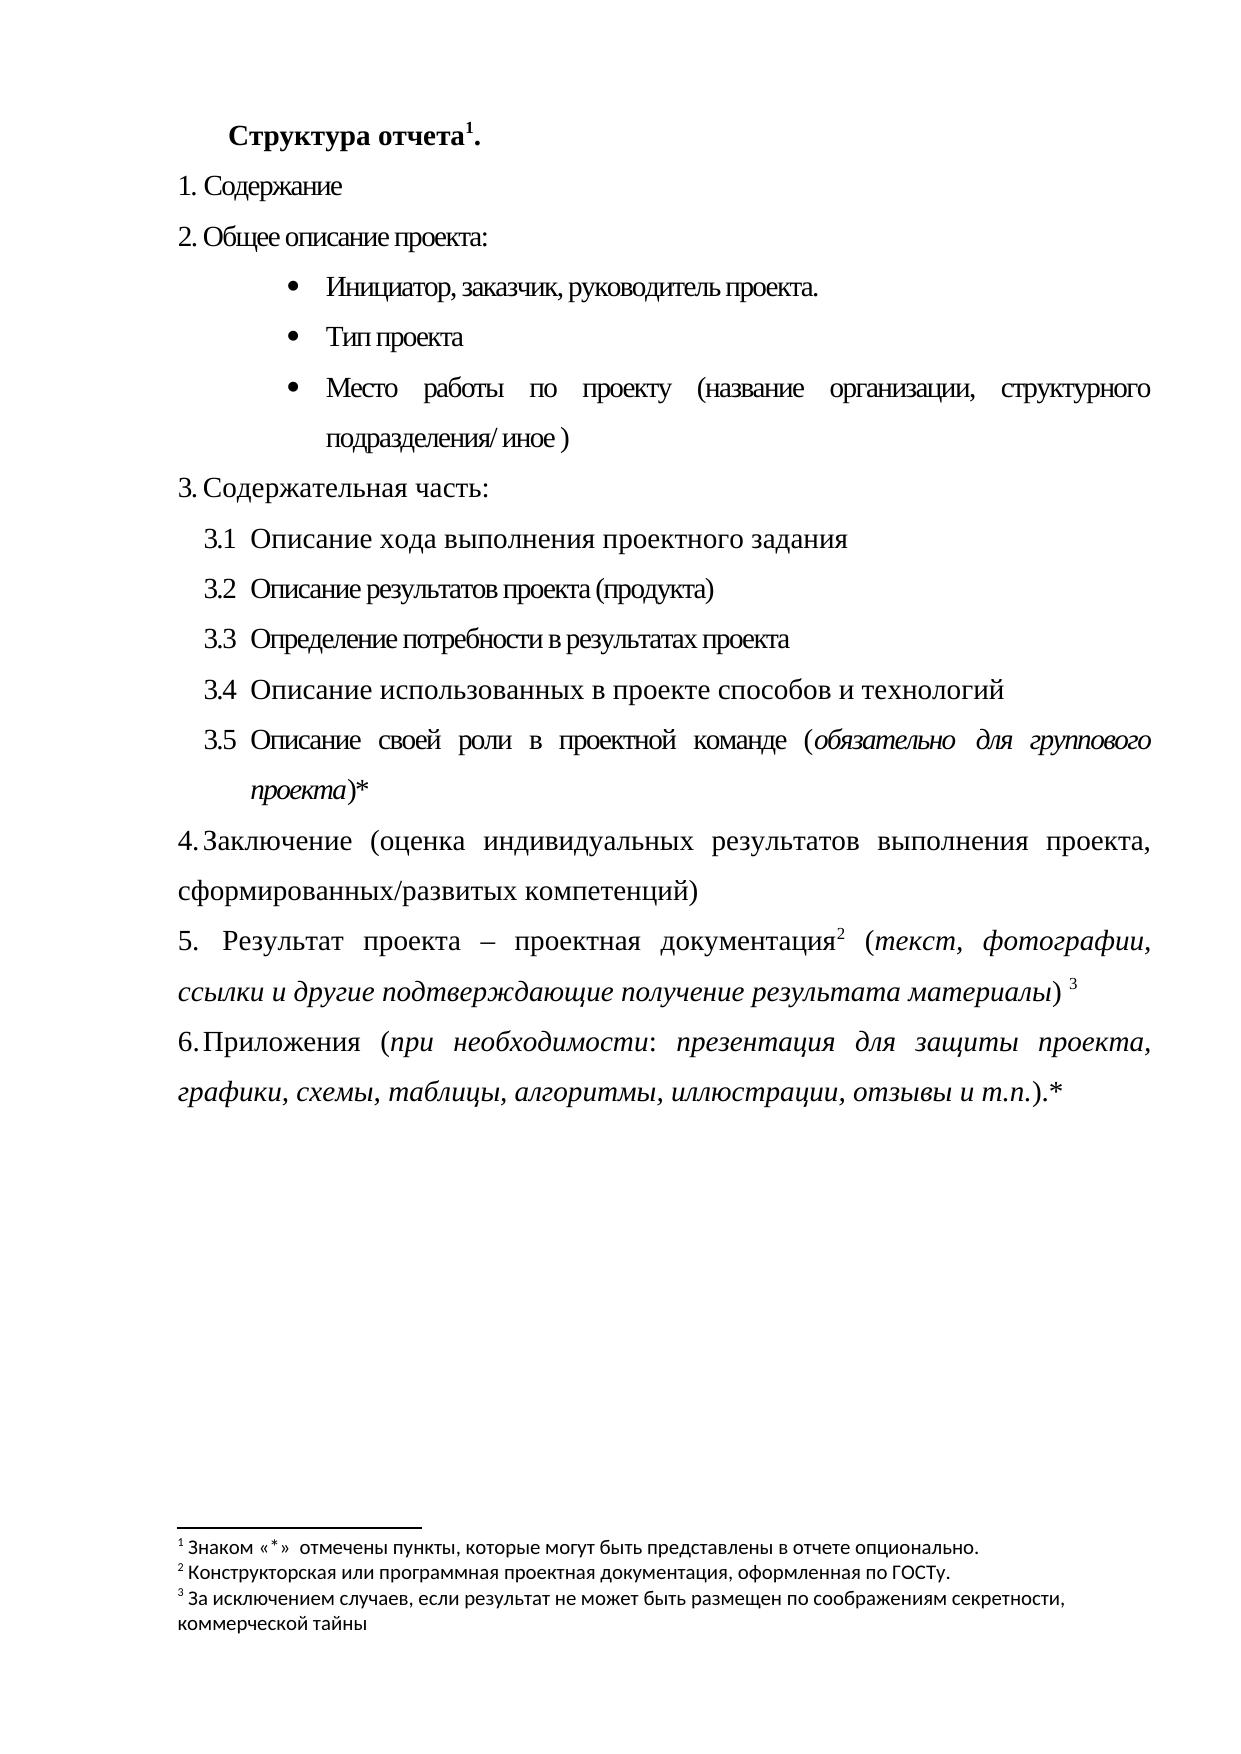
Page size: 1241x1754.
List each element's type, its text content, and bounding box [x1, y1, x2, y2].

list Определение потребности в результатах проекта [203, 622, 1152, 655]
list Описание использованных в проекте способов и технологий [203, 672, 1152, 705]
list Заключение (оценка индивидуальных результатов выполнения проекта, сформированных/развитых компетенций) [178, 823, 1152, 907]
text Структура отчета. [178, 118, 1152, 152]
list Результат проекта – проектная документация (текст, фотографии, ссылки и другие подтверждающие получение результата материалы) [178, 923, 1152, 1007]
list Общее описание проекта: [178, 219, 1152, 252]
list Содержательная часть: [178, 471, 1152, 504]
list Тип проекта [288, 319, 1152, 353]
list Описание своей роли в проектной команде (обязательно для группового проекта)* [203, 722, 1152, 806]
list Описание хода выполнения проектного задания [203, 521, 1152, 554]
list Место работы по проекту (название организации, структурного подразделения/ иное ) [288, 370, 1152, 454]
list Содержание [177, 168, 1152, 202]
list Инициатор, заказчик, руководитель проекта. [288, 269, 1152, 303]
list Описание результатов проекта (продукта) [203, 571, 1152, 605]
list Приложения (при необходимости: презентация для защиты проекта, графики, схемы, таблицы, алгоритмы, иллюстрации, отзывы и т.п.).* [178, 1024, 1152, 1108]
